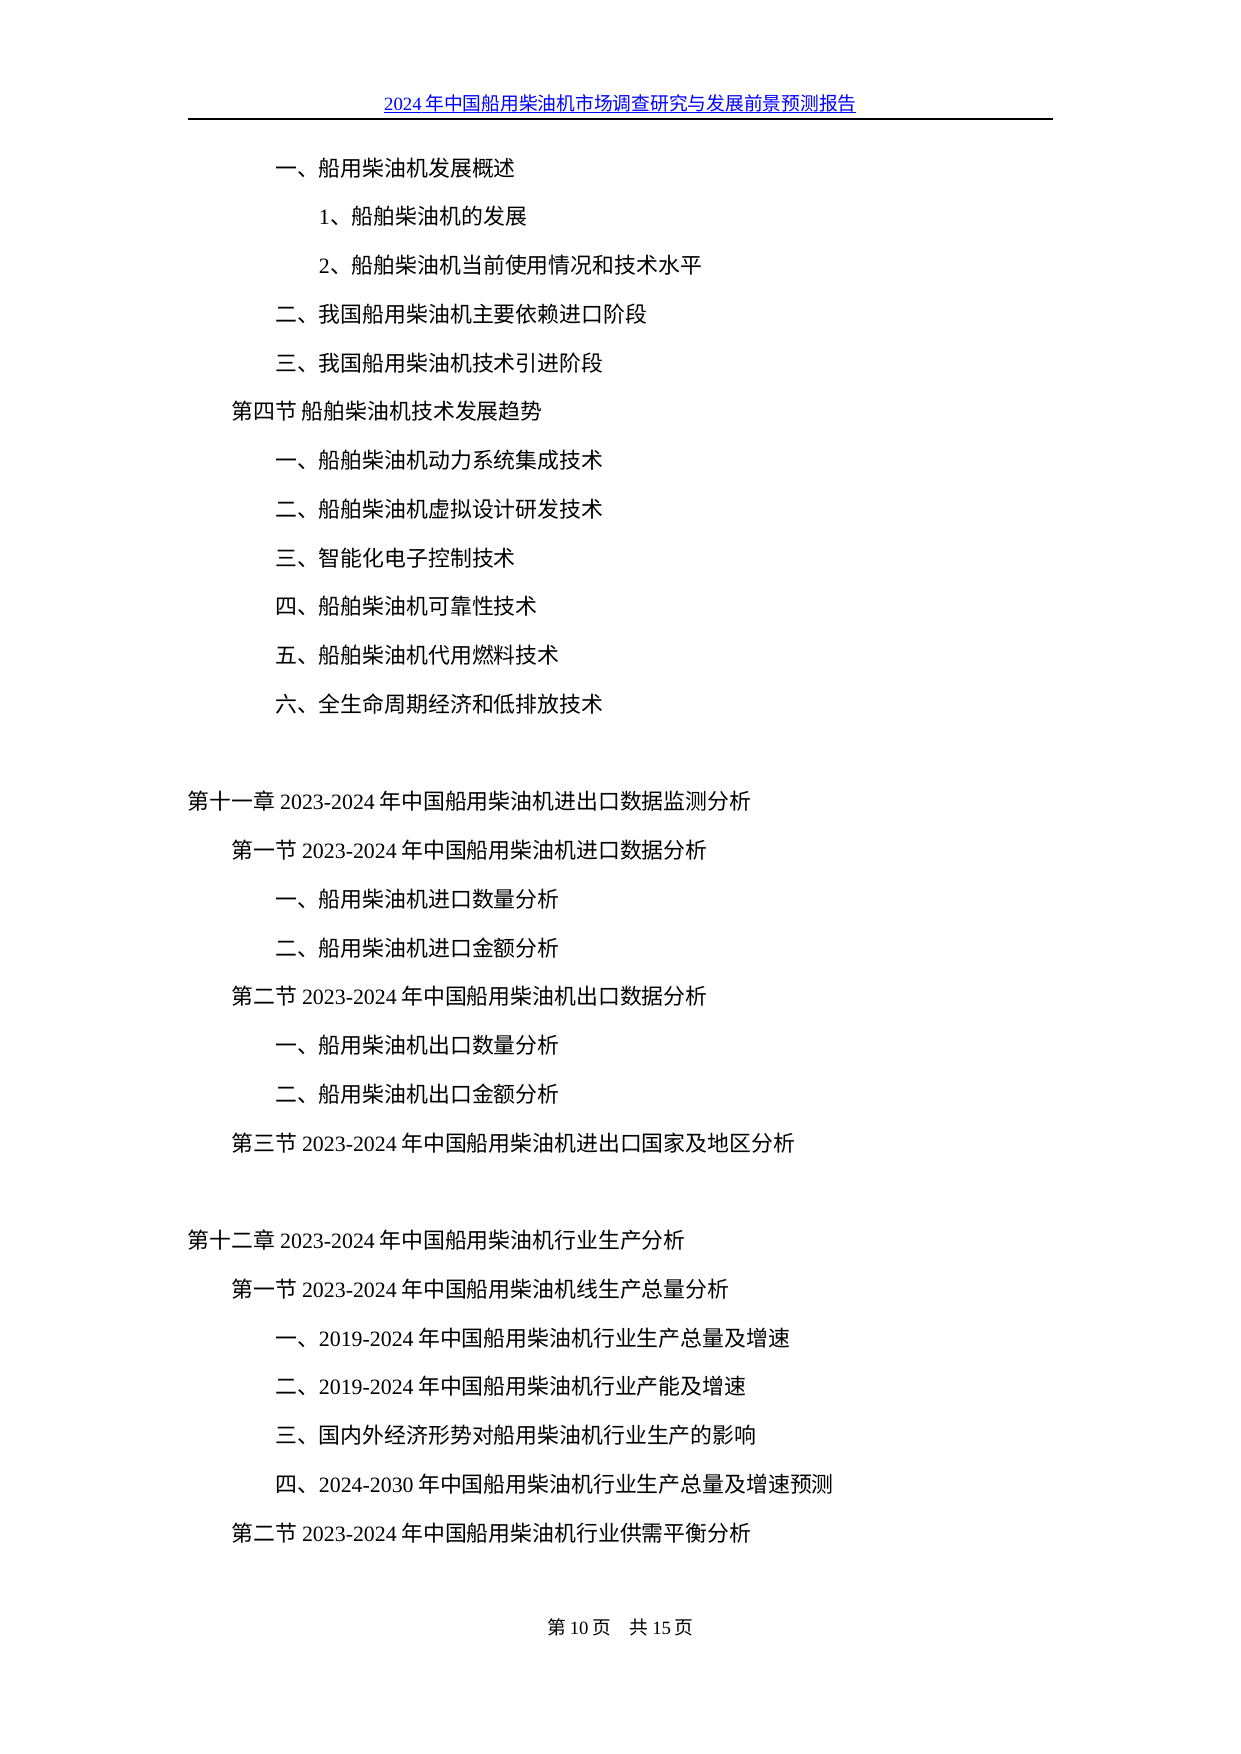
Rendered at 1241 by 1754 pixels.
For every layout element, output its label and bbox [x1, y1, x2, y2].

text [187, 150, 1053, 1548]
